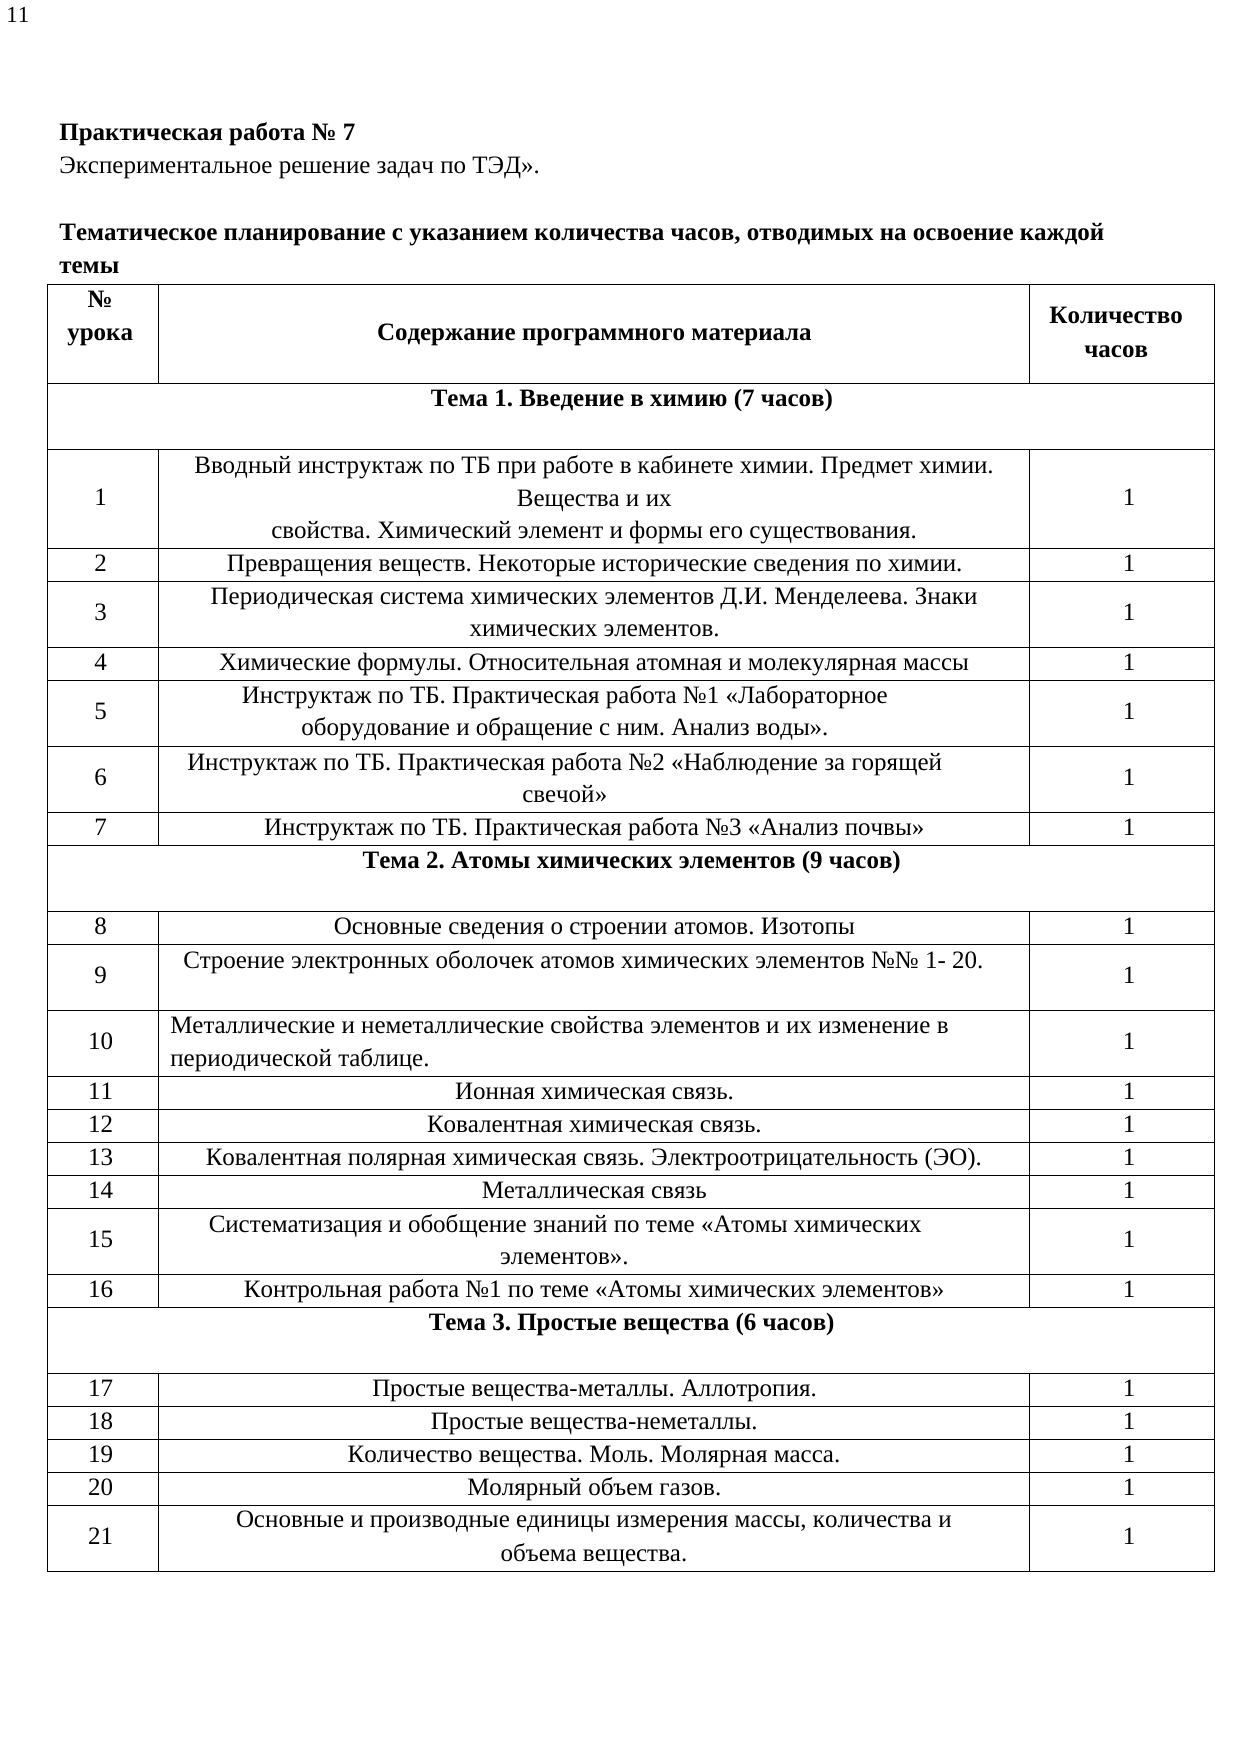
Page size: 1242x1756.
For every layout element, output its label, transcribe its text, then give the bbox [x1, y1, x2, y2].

table_cell Тема 1. Введение в химию (7 часов) [48, 384, 1214, 449]
table_cell Систематизация и обобщение знаний по теме «Атомы химических элементов». [159, 1209, 1029, 1274]
table_cell Ионная химическая связь. [159, 1077, 1029, 1109]
table_cell 19 [48, 1440, 158, 1472]
table_cell Вводный инструктаж по ТБ при работе в кабинете химии. Предмет химии. Вещества и их свойства. Химический элемент и формы его существования. [159, 450, 1029, 548]
table_cell Тема 3. Простые вещества (6 часов) [48, 1308, 1214, 1373]
table_cell 1 [48, 450, 158, 548]
table_header Содержание программного материала [159, 285, 1029, 383]
table_cell 5 [48, 681, 158, 746]
table_cell Превращения веществ. Некоторые исторические сведения по химии. [159, 549, 1029, 581]
table_cell 1 [1030, 648, 1214, 679]
table_cell Строение электронных оболочек атомов химических элементов №№ 1- 20. [159, 945, 1029, 1010]
table_cell Тема 2. Атомы химических элементов (9 часов) [48, 846, 1214, 911]
table_cell 1 [1030, 1077, 1214, 1109]
table_cell 1 [1030, 747, 1214, 812]
table_cell 1 [1030, 945, 1214, 1010]
table_cell 1 [1030, 681, 1214, 746]
table_cell 1 [1030, 1473, 1214, 1505]
table_cell 1 [1030, 1275, 1214, 1307]
table_cell 1 [1030, 1374, 1214, 1406]
table_cell 1 [1030, 813, 1214, 845]
table_cell 1 [1030, 1011, 1214, 1076]
table_cell 1 [1030, 549, 1214, 581]
table_cell Ковалентная полярная химическая связь. Электроотрицательность (ЭО). [159, 1143, 1029, 1174]
table_cell Простые вещества-металлы. Аллотропия. [159, 1374, 1029, 1406]
table_cell 17 [48, 1374, 158, 1406]
table_cell 2 [48, 549, 158, 581]
table_cell 6 [48, 747, 158, 812]
table_cell Периодическая система химических элементов Д.И. Менделеева. Знаки химических элементов. [159, 582, 1029, 647]
table_cell Контрольная работа №1 по теме «Атомы химических элементов» [159, 1275, 1029, 1307]
table_cell Химические формулы. Относительная атомная и молекулярная массы [159, 648, 1029, 679]
table_cell 1 [1030, 1506, 1214, 1571]
table_cell 8 [48, 912, 158, 944]
table_cell 1 [1030, 1176, 1214, 1208]
table_cell 16 [48, 1275, 158, 1307]
table_cell 13 [48, 1143, 158, 1174]
table_header № урока [48, 285, 158, 383]
table_cell 18 [48, 1407, 158, 1439]
table_cell Инструктаж по ТБ. Практическая работа №3 «Анализ почвы» [159, 813, 1029, 845]
table_cell 4 [48, 648, 158, 679]
table_header Количество часов [1030, 285, 1214, 383]
table_cell Ковалентная химическая связь. [159, 1110, 1029, 1142]
table_cell Простые вещества-неметаллы. [159, 1407, 1029, 1439]
text Экспериментальное решение задач по ТЭД». [59, 150, 1181, 179]
subtitle Практическая работа № 7 [59, 117, 1181, 146]
table_cell 14 [48, 1176, 158, 1208]
subtitle Тематическое планирование с указанием количества часов, отводимых на освоение каждой темы [59, 217, 1122, 279]
table_cell Молярный объем газов. [159, 1473, 1029, 1505]
table_cell 1 [1030, 1209, 1214, 1274]
table_cell Металлические и неметаллические свойства элементов и их изменение в периодической таблице. [159, 1011, 1029, 1076]
table_cell 9 [48, 945, 158, 1010]
table_cell 1 [1030, 1440, 1214, 1472]
table_cell 15 [48, 1209, 158, 1274]
table_cell 1 [1030, 582, 1214, 647]
table_cell Металлическая связь [159, 1176, 1029, 1208]
table_cell 11 [48, 1077, 158, 1109]
table_cell Инструктаж по ТБ. Практическая работа №2 «Наблюдение за горящей свечой» [159, 747, 1029, 812]
table_cell 1 [1030, 1143, 1214, 1174]
table_cell 7 [48, 813, 158, 845]
table_cell Инструктаж по ТБ. Практическая работа №1 «Лабораторное оборудование и обращение с ним. Анализ воды». [159, 681, 1029, 746]
table_cell 3 [48, 582, 158, 647]
table_cell Основные сведения о строении атомов. Изотопы [159, 912, 1029, 944]
table_cell 1 [1030, 450, 1214, 548]
table_cell Количество вещества. Моль. Молярная масса. [159, 1440, 1029, 1472]
table_cell Основные и производные единицы измерения массы, количества и объема вещества. [159, 1506, 1029, 1571]
table_cell 20 [48, 1473, 158, 1505]
table_cell 1 [1030, 1407, 1214, 1439]
table_cell 1 [1030, 1110, 1214, 1142]
table_cell 12 [48, 1110, 158, 1142]
table_cell 21 [48, 1506, 158, 1571]
table_cell 1 [1030, 912, 1214, 944]
table_cell 10 [48, 1011, 158, 1076]
